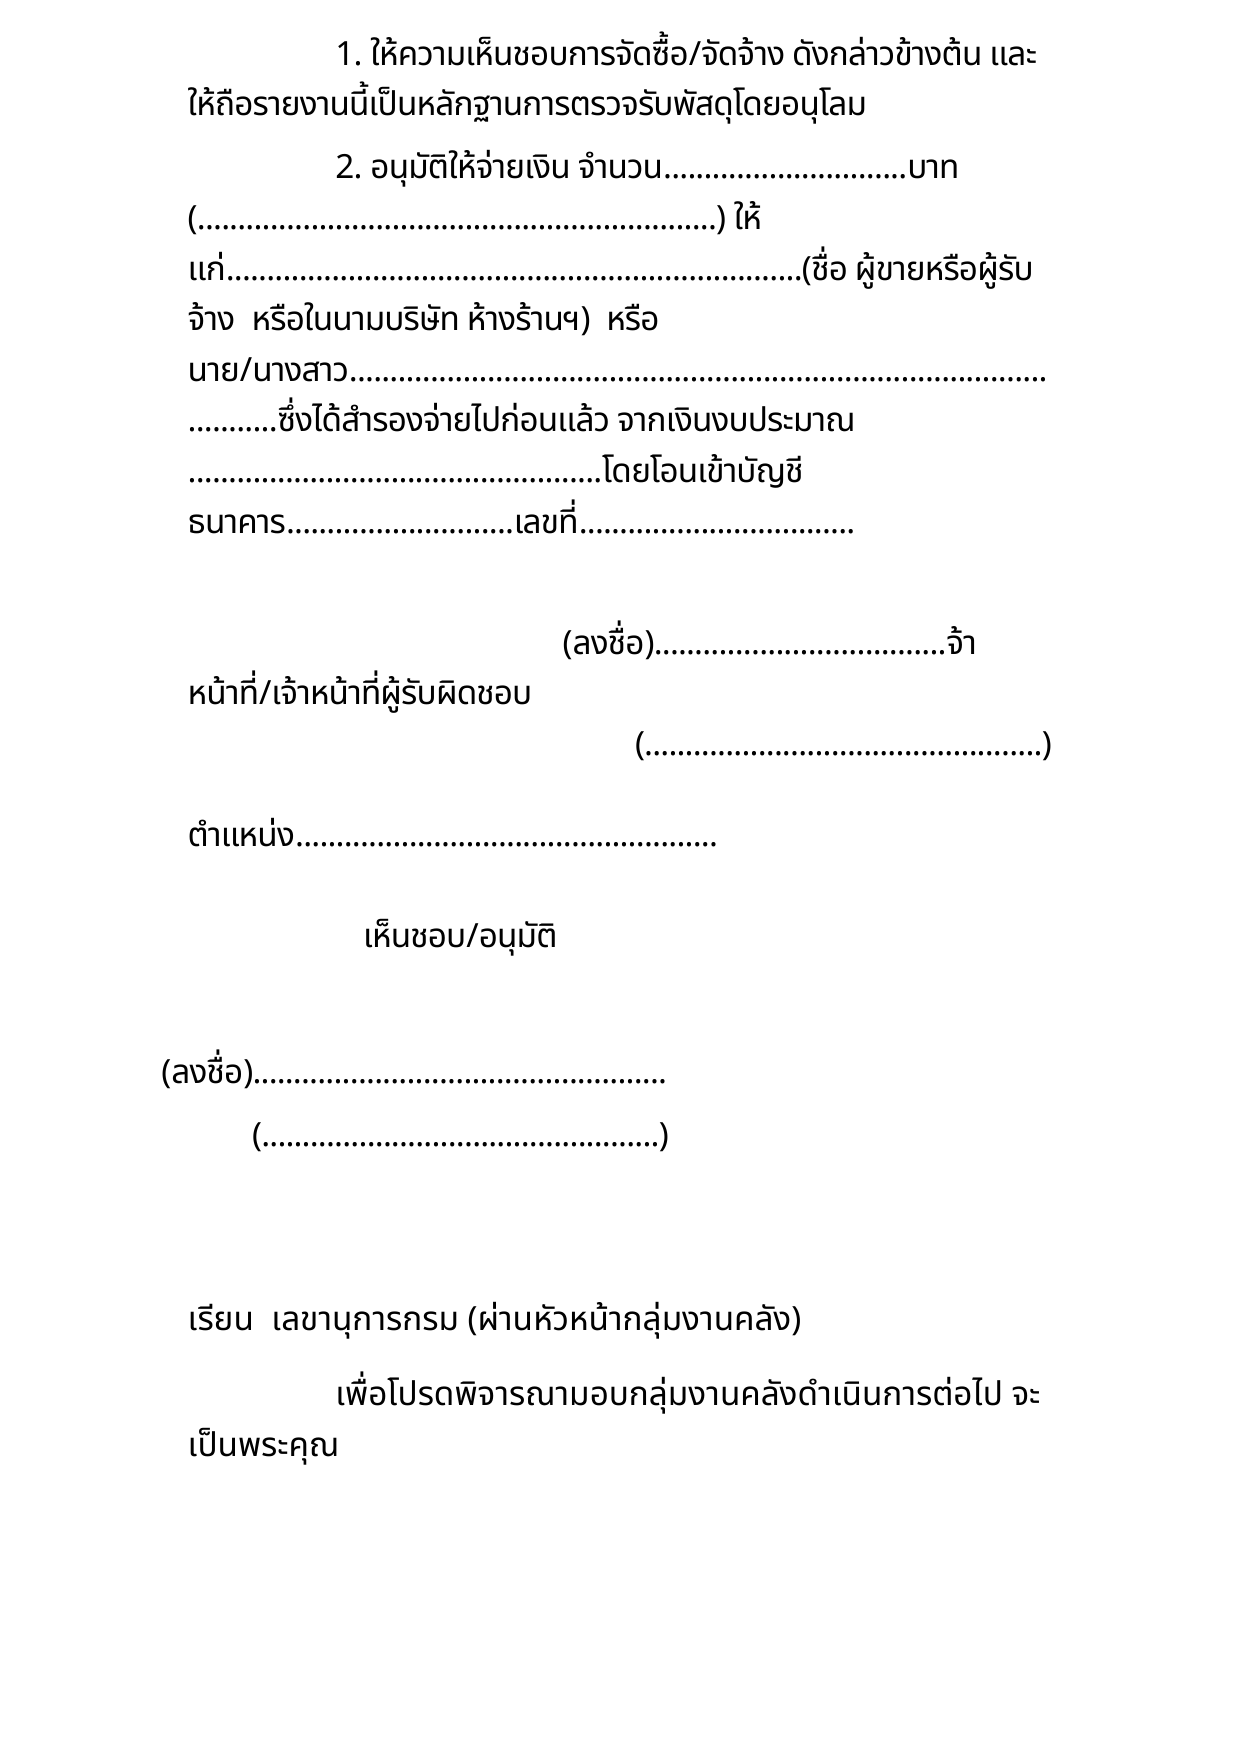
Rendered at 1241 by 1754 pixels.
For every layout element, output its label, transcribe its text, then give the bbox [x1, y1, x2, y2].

text (.................................................) [187, 720, 1053, 765]
text (ลงชื่อ)....................................จ้าหน้าที่/เจ้าหน้าที่ผู้รับผิดชอบ [187, 618, 1053, 720]
text 1. ให้ความเห็นชอบการจัดซื้อ/จัดจ้าง ดังกล่าวข้างต้น และให้ถือรายงานนี้เป็นหลักฐานการตรวจรับพัสดุโดยอนุโลม [187, 29, 1053, 131]
text 2. อนุมัติให้จ่ายเงิน จำนวน..............................บาท (................................................................) ให้แก่.......................................................................(ชื่อ ผู้ขายหรือผู้รับจ้าง หรือในนามบริษัท ห้างร้านฯ) หรือนาย/นางสาว.................................................................................................ซึ่งได้สำรองจ่ายไปก่อนแล้ว จากเงินงบประมาณ ...................................................โดยโอนเข้าบัญชีธนาคาร............................เลขที่.................................. [187, 143, 1053, 548]
text เพื่อโปรดพิจารณามอบกลุ่มงานคลังดำเนินการต่อไป จะเป็นพระคุณ [187, 1370, 1053, 1471]
text เรียน เลขานุการกรม (ผ่านหัวหน้ากลุ่มงานคลัง) [187, 1294, 1053, 1345]
text ตำแหน่ง.................................................... [187, 765, 1053, 861]
